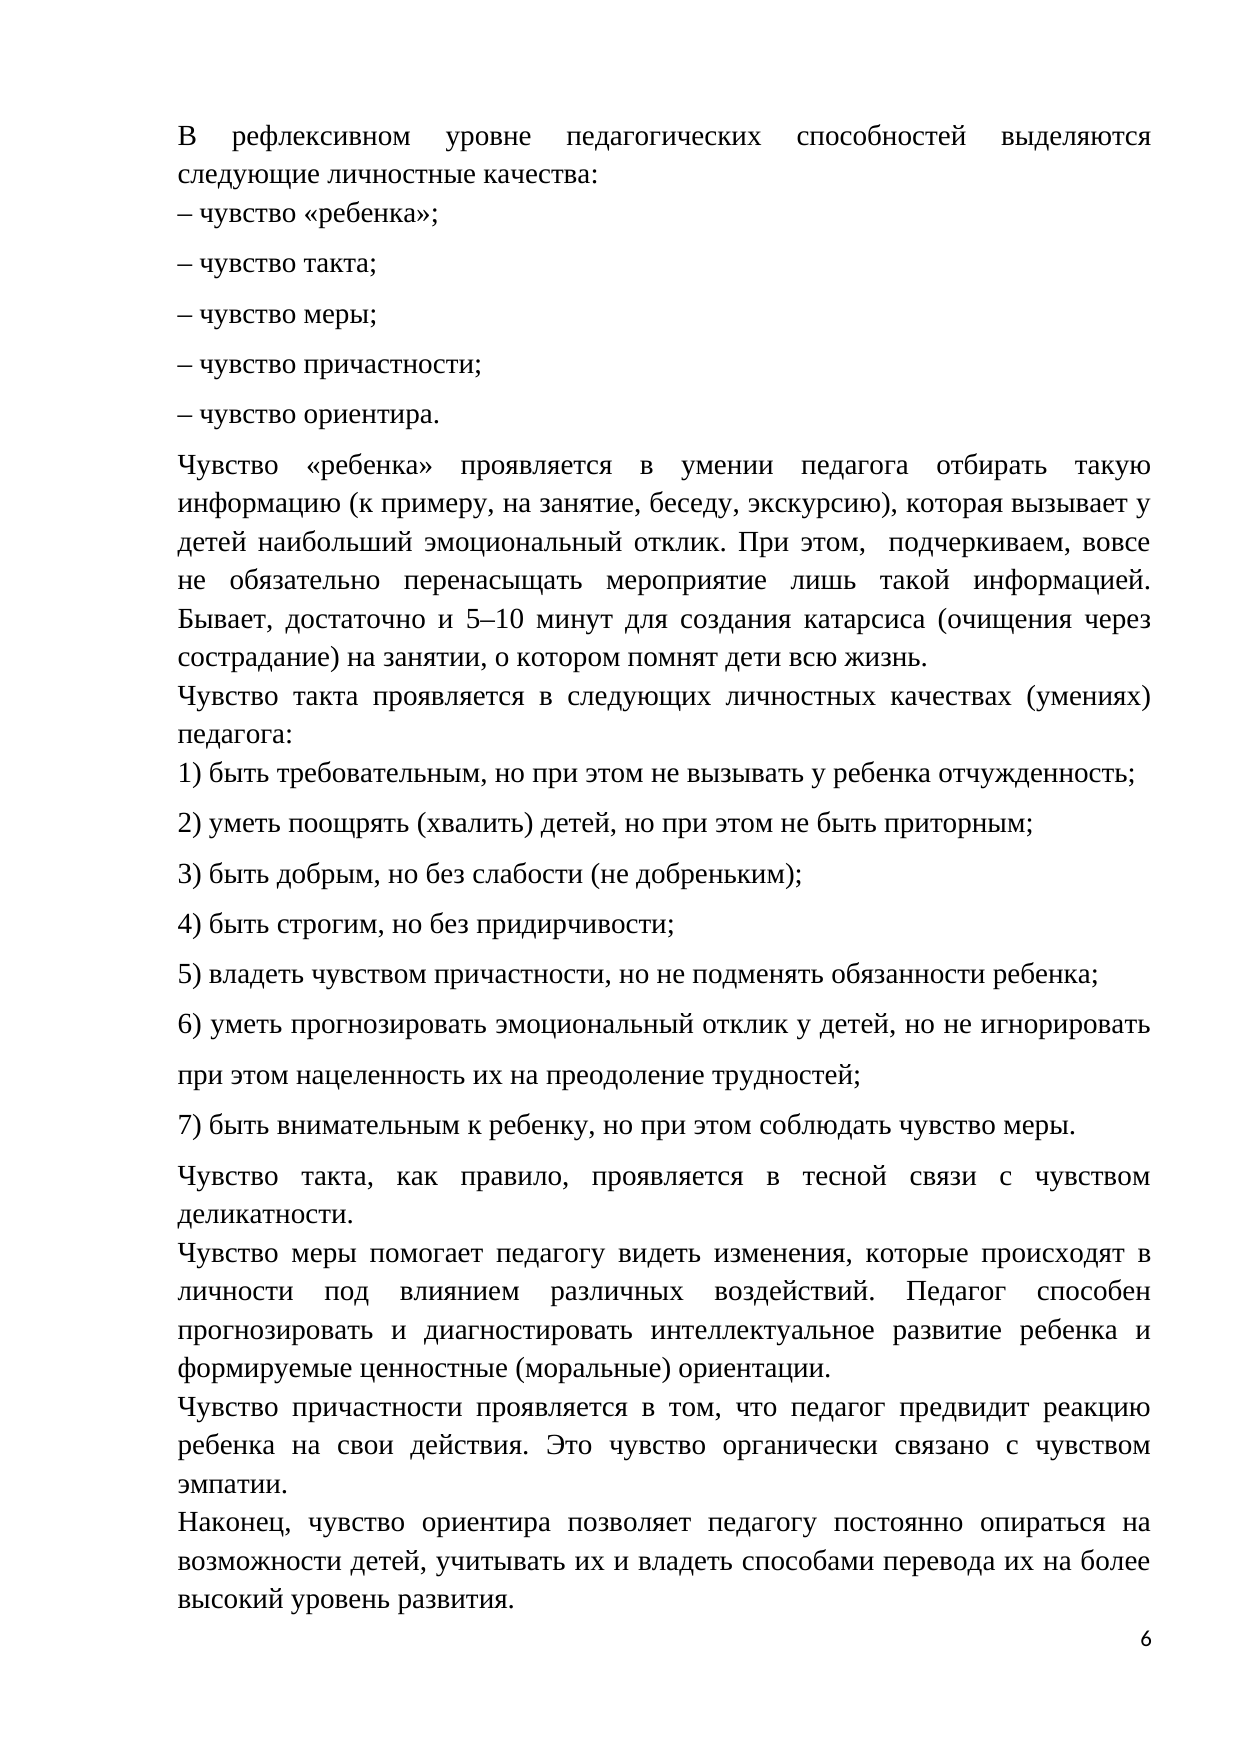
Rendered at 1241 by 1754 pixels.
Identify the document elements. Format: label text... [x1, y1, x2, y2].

text – чувство меры; [177, 296, 1152, 329]
text Наконец, чувство ориентира позволяет педагогу постоянно опираться на возможности детей, учитывать их и владеть способами перевода их на более высокий уровень развития. [177, 1504, 1152, 1615]
text 3) быть добрым, но без слабости (не добреньким); [177, 856, 1152, 889]
text 6) уметь прогнозировать эмоциональный отклик у детей, но не игнорировать при этом нацеленность их на преодоление трудностей; [177, 1007, 1152, 1091]
text Чувство такта, как правило, проявляется в тесной связи с чувством деликатности. [177, 1158, 1152, 1230]
text Чувство «ребенка» проявляется в умении педагога отбирать такую информацию (к примеру, на занятие, беседу, экскурсию), которая вызывает у детей наибольший эмоциональный отклик. При этом, подчеркиваем, вовсе не обязательно перенасыщать мероприятие лишь такой информацией. Бывает, достаточно и 5–10 минут для создания катарсиса (очищения через сострадание) на занятии, о котором помнят дети всю жизнь. [177, 447, 1152, 673]
text – чувство «ребенка»; [177, 195, 1152, 229]
text Чувство такта проявляется в следующих личностных качествах (умениях) педагога: [177, 678, 1152, 750]
text 1) быть требовательным, но при этом не вызывать у ребенка отчужденность; [177, 755, 1152, 789]
text – чувство ориентира. [177, 396, 1152, 430]
text – чувство причастности; [177, 346, 1152, 380]
text 5) владеть чувством причастности, но не подменять обязанности ребенка; [177, 956, 1152, 990]
text В рефлексивном уровне педагогических способностей выделяются следующие личностные качества: [177, 118, 1152, 190]
text 7) быть внимательным к ребенку, но при этом соблюдать чувство меры. [177, 1107, 1152, 1141]
text – чувство такта; [177, 246, 1152, 279]
text Чувство причастности проявляется в том, что педагог предвидит реакцию ребенка на свои действия. Это чувство органически связано с чувством эмпатии. [177, 1389, 1152, 1499]
text 4) быть строгим, но без придирчивости; [177, 906, 1152, 939]
text Чувство меры помогает педагогу видеть изменения, которые происходят в личности под влиянием различных воздействий. Педагог способен прогнозировать и диагностировать интеллектуальное развитие ребенка и формируемые ценностные (моральные) ориентации. [177, 1235, 1152, 1384]
text 2) уметь поощрять (хвалить) детей, но при этом не быть приторным; [177, 805, 1152, 839]
